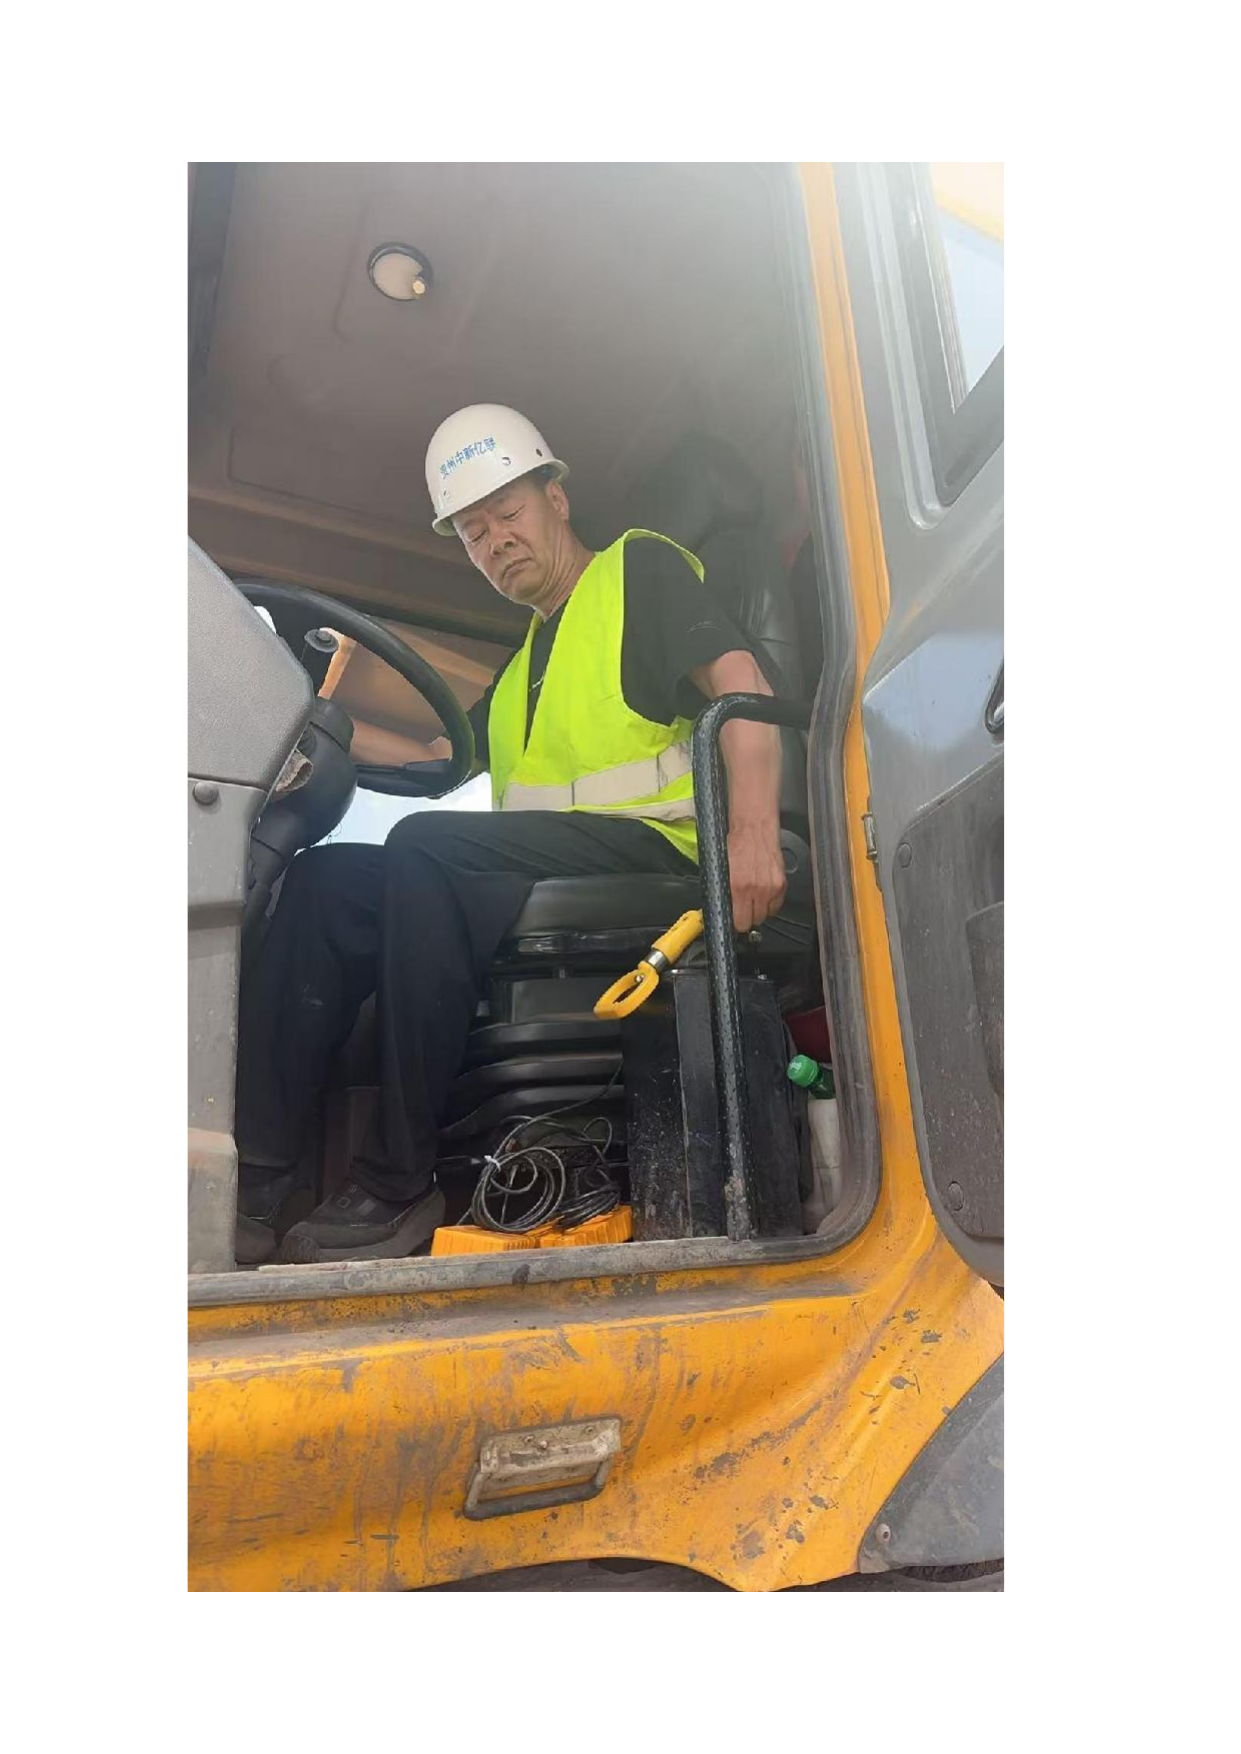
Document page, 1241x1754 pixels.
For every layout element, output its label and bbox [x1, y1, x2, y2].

picture [187, 162, 1005, 1592]
